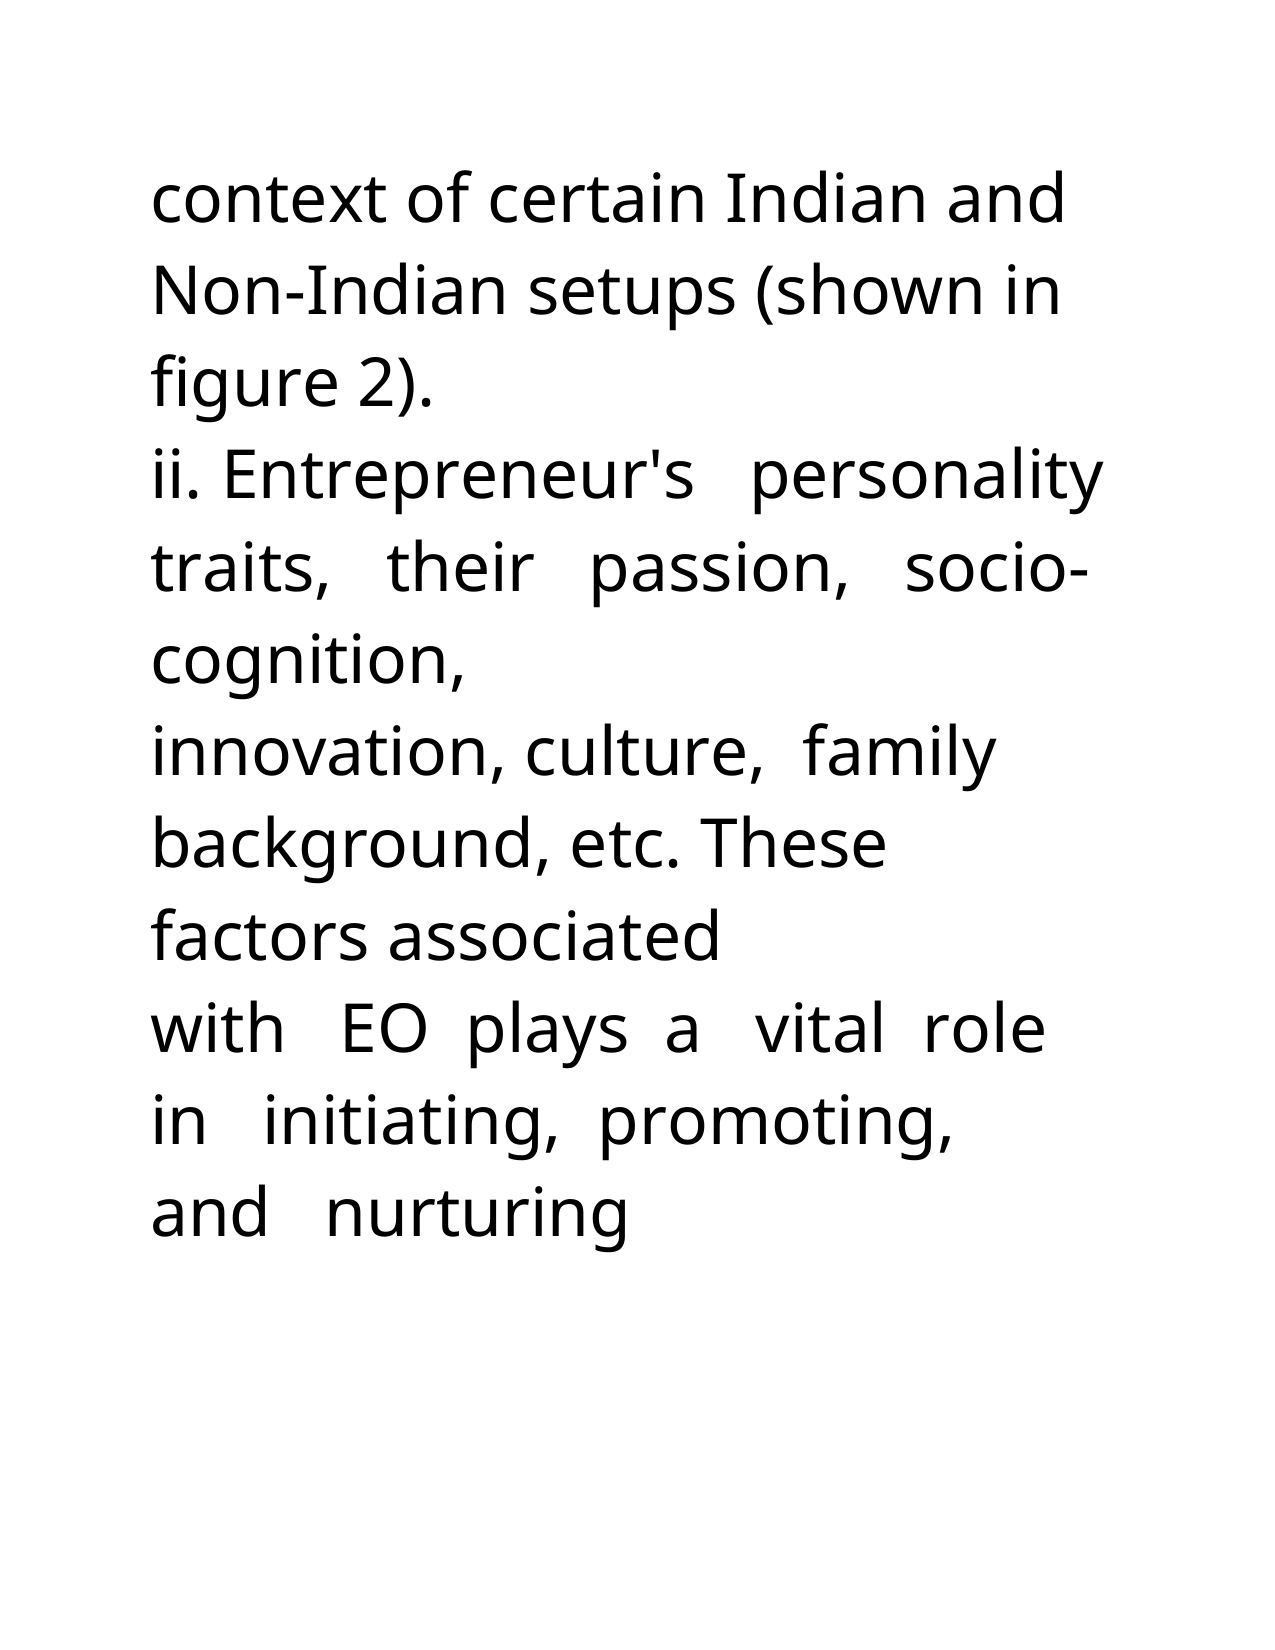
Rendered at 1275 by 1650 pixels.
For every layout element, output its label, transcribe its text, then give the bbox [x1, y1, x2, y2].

text ii. Entrepreneur's personality traits, their passion, socio-cognition, [150, 427, 1125, 703]
text with EO plays a vital role in initiating, promoting, and nurturing [150, 980, 1125, 1256]
text context of certain Indian and Non-Indian setups (shown in figure 2). [150, 150, 1125, 427]
text innovation, culture, family background, etc. These factors associated [150, 703, 1125, 980]
